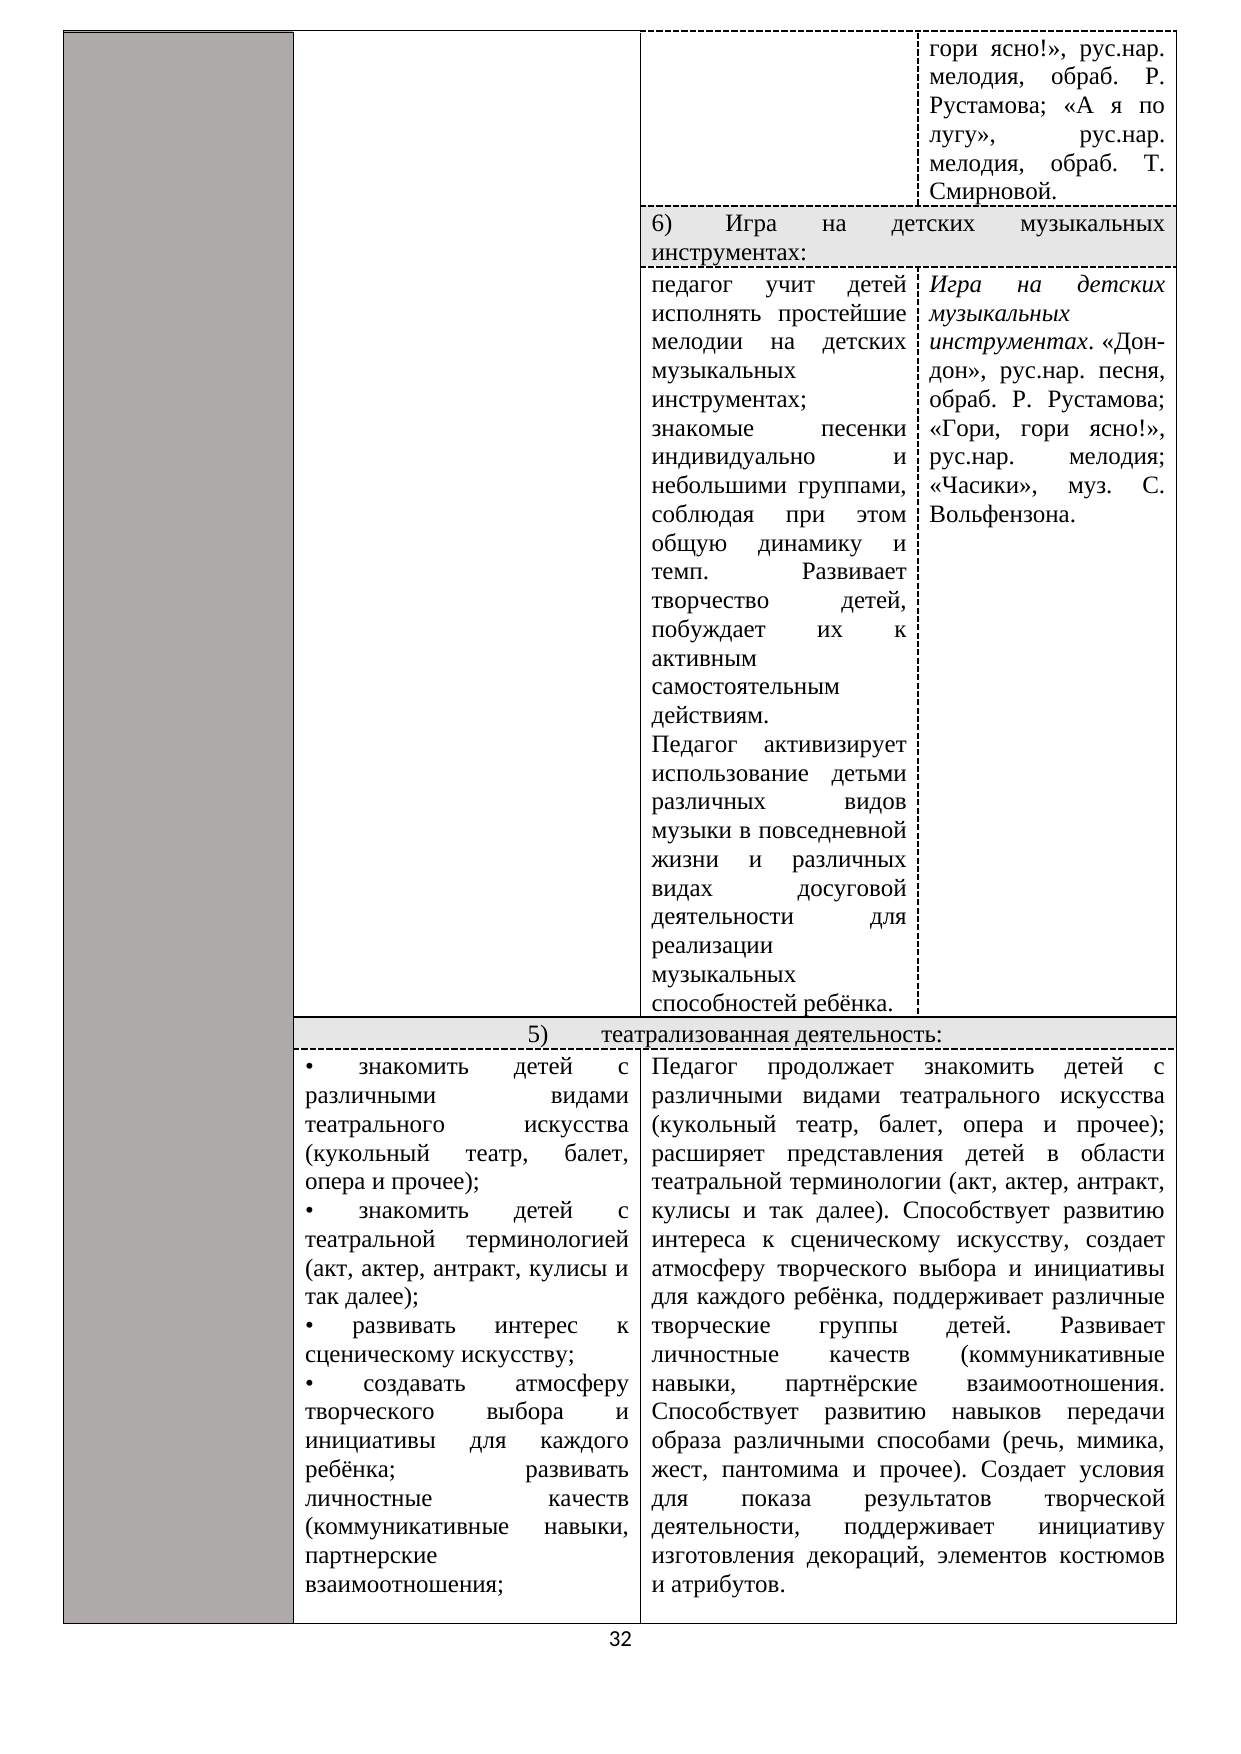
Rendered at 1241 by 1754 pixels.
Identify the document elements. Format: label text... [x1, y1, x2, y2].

table_cell Игра на детских музыкальных инструментах. «Дон-дон», рус.нар. песня, обраб. Р. Рустамова; «Гори, гори ясно!», рус.нар. мелодия; «Часики», муз. С. Вольфензона. [918, 266, 1176, 1016]
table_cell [918, 30, 1176, 205]
table_cell 6) Игра на детских музыкальных инструментах: [641, 205, 1176, 266]
table_cell педагог учит детей исполнять простейшие мелодии на детских музыкальных инструментах; знакомые песенки индивидуально и небольшими группами, соблюдая при этом общую динамику и темп. Развивает творчество детей, побуждает их к активным самостоятельным действиям. Педагог активизирует использование детьми различных видов музыки в повседневной жизни и различных видах досуговой деятельности для реализации музыкальных способностей ребёнка. [641, 266, 918, 1016]
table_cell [641, 30, 918, 205]
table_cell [641, 1048, 1176, 1623]
table_cell 5) театрализованная деятельность: [294, 1018, 1176, 1048]
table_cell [294, 1048, 640, 1623]
